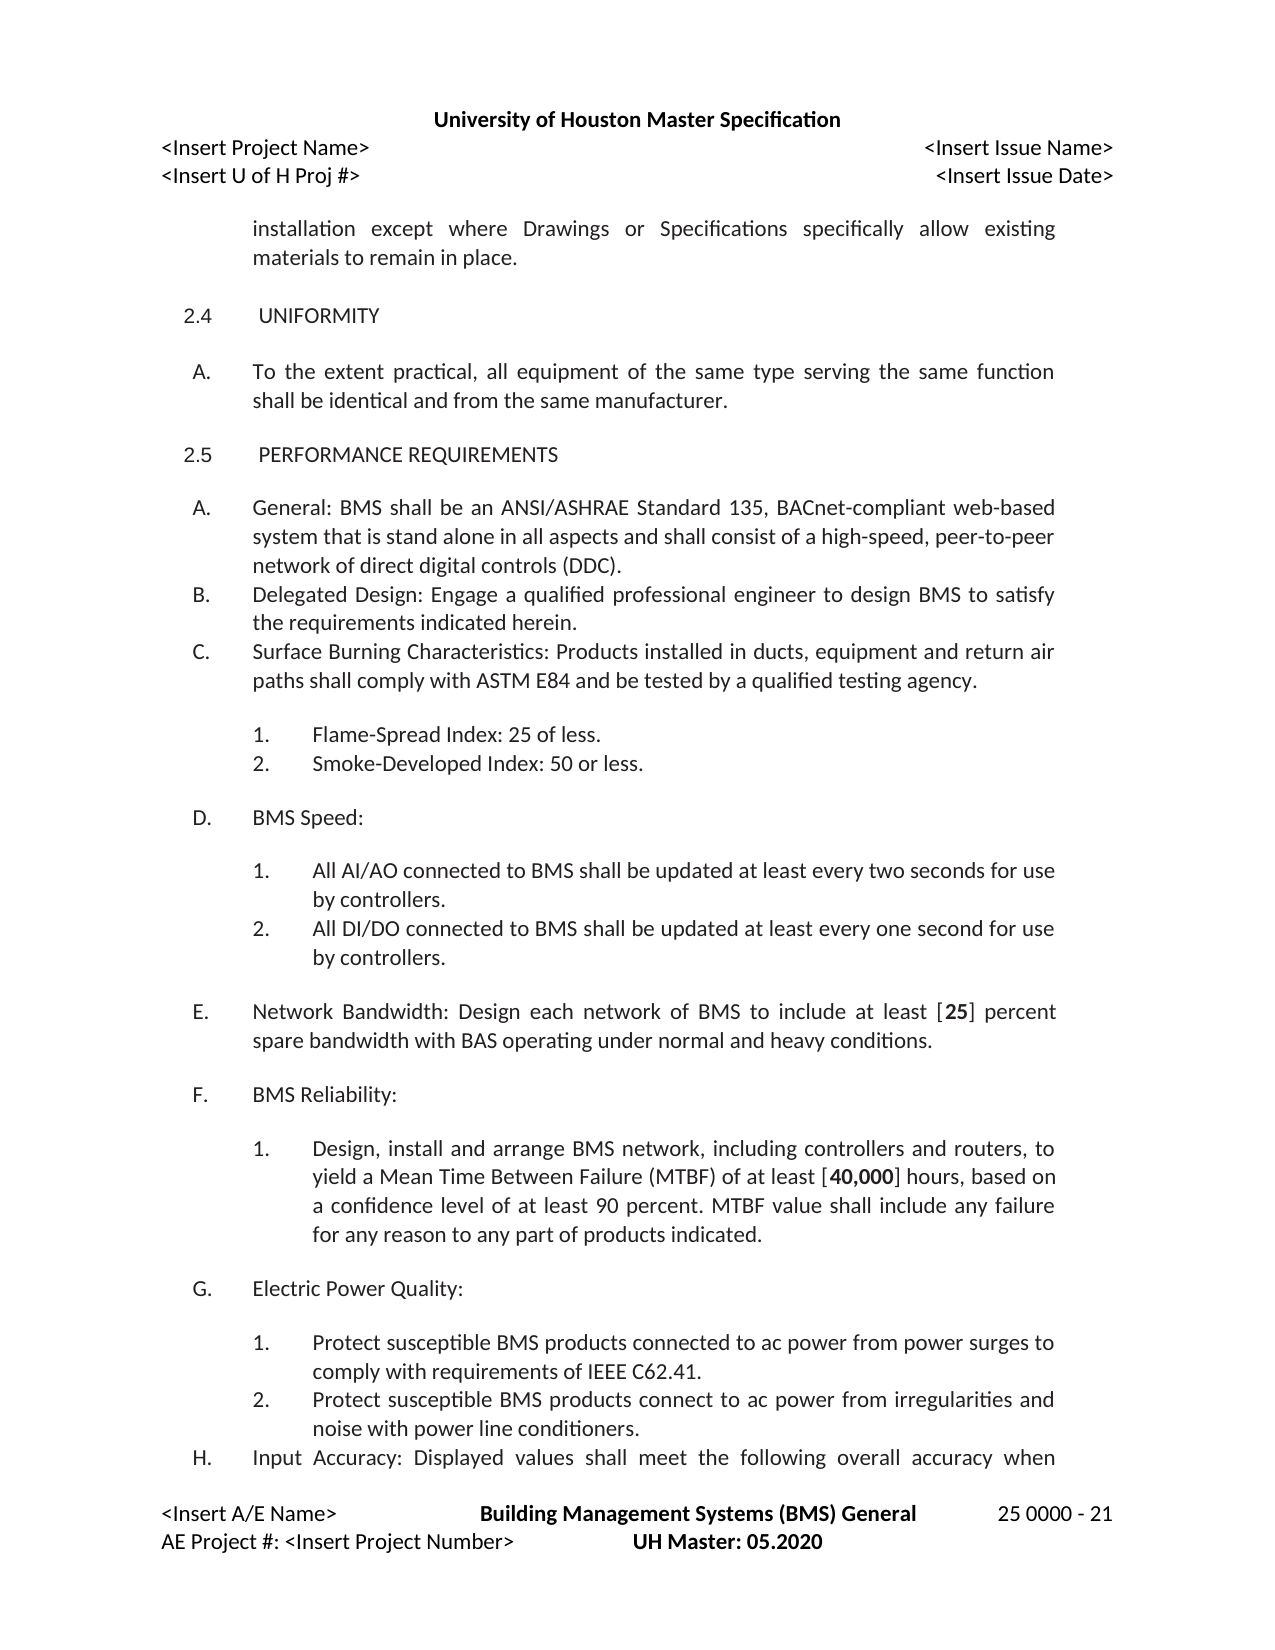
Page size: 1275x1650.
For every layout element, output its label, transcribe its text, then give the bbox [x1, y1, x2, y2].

list Electric Power Quality: [192, 1274, 1056, 1302]
list UNIFORMITY [183, 301, 1125, 329]
list Design, install and arrange BMS network, including controllers and routers, to yield a Mean Time Between Failure (MTBF) of at least [40,000] hours, based on a confidence level of at least 90 percent. MTBF value shall include any failure for any reason to any part of products indicated. [252, 1134, 1056, 1248]
list Delegated Design: Engage a qualified professional engineer to design BMS to satisfy the requirements indicated herein. [192, 580, 1056, 637]
list Smoke-Developed Index: 50 or less. [252, 749, 1056, 777]
list To the extent practical, all equipment of the same type serving the same function shall be identical and from the same manufacturer. [192, 357, 1056, 414]
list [192, 214, 1056, 271]
list Network Bandwidth: Design each network of BMS to include at least [25] percent spare bandwidth with BAS operating under normal and heavy conditions. [192, 997, 1056, 1054]
list Surface Burning Characteristics: Products installed in ducts, equipment and return air paths shall comply with ASTM E84 and be tested by a qualified testing agency. [192, 637, 1056, 694]
list All DI/DO connected to BMS shall be updated at least every one second for use by controllers. [252, 914, 1056, 971]
list BMS Speed: [192, 803, 1056, 831]
list BMS Reliability: [192, 1080, 1056, 1108]
list All AI/AO connected to BMS shall be updated at least every two seconds for use by controllers. [252, 857, 1056, 913]
list Protect susceptible BMS products connect to ac power from irregularities and noise with power line conditioners. [252, 1386, 1056, 1442]
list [192, 1443, 1056, 1471]
list General: BMS shall be an ANSI/ASHRAE Standard 135, BACnet-compliant web-based system that is stand alone in all aspects and shall consist of a high-speed, peer-to-peer network of direct digital controls (DDC). [192, 493, 1056, 579]
list PERFORMANCE REQUIREMENTS [183, 440, 1125, 468]
list Flame-Spread Index: 25 of less. [252, 720, 1056, 748]
list Protect susceptible BMS products connected to ac power from power surges to comply with requirements of IEEE C62.41. [252, 1328, 1056, 1385]
